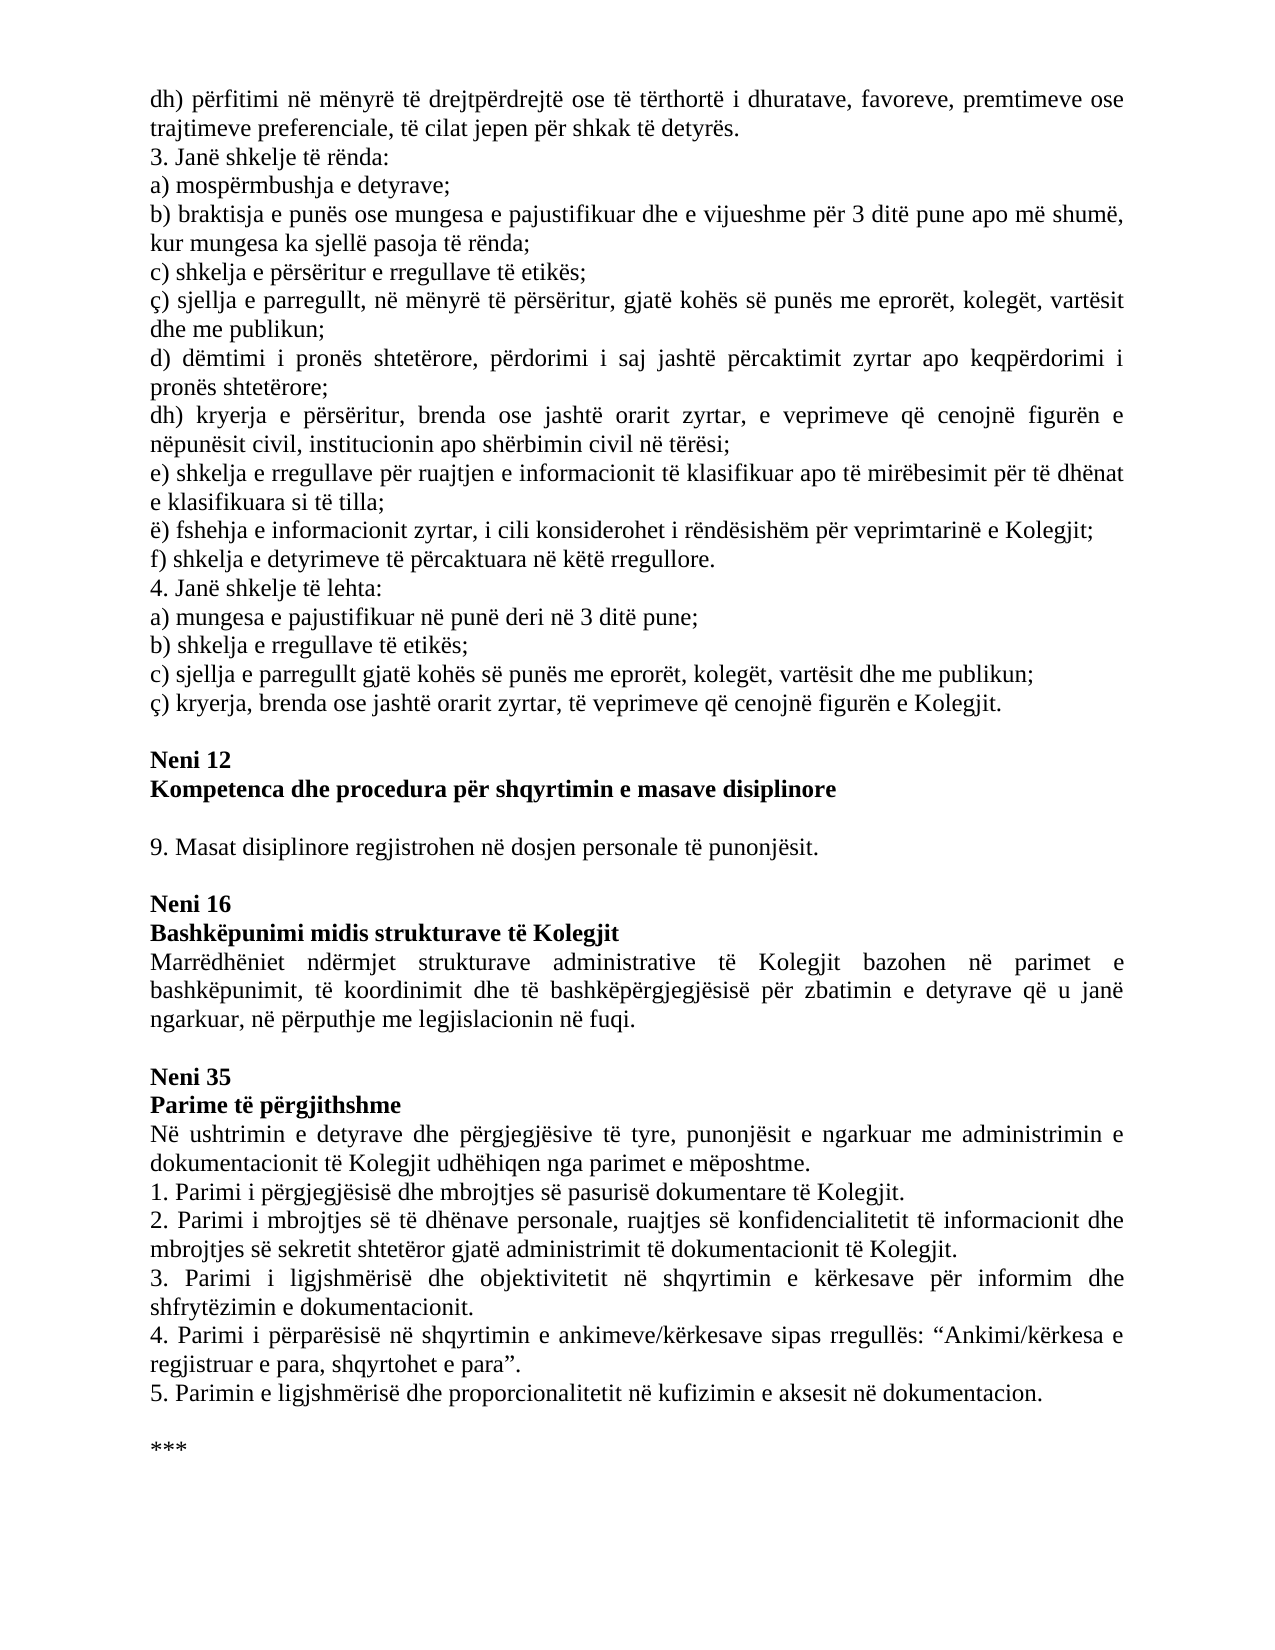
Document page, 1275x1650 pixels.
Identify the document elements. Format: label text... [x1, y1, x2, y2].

text ç) sjellja e parregullt, në mënyrë të përsëritur, gjatë kohës së punës me eprorët, kolegët, vartësit dhe me publikun; [150, 286, 1125, 343]
text f) shkelja e detyrimeve të përcaktuara në këtë rregullore. [150, 544, 1125, 573]
text c) sjellja e parregullt gjatë kohës së punës me eprorët, kolegët, vartësit dhe me publikun; [150, 659, 1125, 688]
text e) shkelja e rregullave për ruajtjen e informacionit të klasifikuar apo të mirëbesimit për të dhënat e klasifikuara si të tilla; [150, 458, 1125, 516]
text d) dëmtimi i pronës shtetërore, përdorimi i saj jashtë përcaktimit zyrtar apo keqpërdorimi i pronës shtetërore; [150, 343, 1125, 401]
text dh) përfitimi në mënyrë të drejtpërdrejtë ose të tërthortë i dhuratave, favoreve, premtimeve ose trajtimeve preferenciale, të cilat jepen për shkak të detyrës. [150, 84, 1125, 142]
text a) mungesa e pajustifikuar në punë deri në 3 ditë pune; [150, 602, 1125, 631]
text 4. Parimi i përparësisë në shqyrtimin e ankimeve/kërkesave sipas rregullës: “Ankimi/kërkesa e regjistruar e para, shqyrtohet e para”. [150, 1321, 1125, 1378]
text b) shkelja e rregullave të etikës; [150, 631, 1125, 659]
text 9. Masat disiplinore regjistrohen në dosjen personale të punonjësit. [150, 832, 1125, 861]
text 2. Parimi i mbrojtjes së të dhënave personale, ruajtjes së konfidencialitetit të informacionit dhe mbrojtjes së sekretit shtetëror gjatë administrimit të dokumentacionit të Kolegjit. [150, 1206, 1125, 1263]
text *** [150, 1436, 1125, 1464]
text 1. Parimi i përgjegjësisë dhe mbrojtjes së pasurisë dokumentare të Kolegjit. [150, 1177, 1125, 1206]
text Neni 35 [150, 1062, 1125, 1091]
text ç) kryerja, brenda ose jashtë orarit zyrtar, të veprimeve që cenojnë figurën e Kolegjit. [150, 688, 1125, 717]
text ë) fshehja e informacionit zyrtar, i cili konsiderohet i rëndësishëm për veprimtarinë e Kolegjit; [150, 516, 1125, 544]
text Marrëdhëniet ndërmjet strukturave administrative të Kolegjit bazohen në parimet e bashkëpunimit, të koordinimit dhe të bashkëpërgjegjësisë për zbatimin e detyrave që u janë ngarkuar, në përputhje me legjislacionin në fuqi. [150, 947, 1125, 1033]
text 5. Parimin e ligjshmërisë dhe proporcionalitetit në kufizimin e aksesit në dokumentacion. [150, 1378, 1125, 1407]
text c) shkelja e përsëritur e rregullave të etikës; [150, 257, 1125, 286]
text Bashkëpunimi midis strukturave të Kolegjit [150, 918, 1125, 947]
text a) mospërmbushja e detyrave; [150, 171, 1125, 199]
text 4. Janë shkelje të lehta: [150, 573, 1125, 602]
text 3. Parimi i ligjshmërisë dhe objektivitetit në shqyrtimin e kërkesave për informim dhe shfrytëzimin e dokumentacionit. [150, 1263, 1125, 1321]
text b) braktisja e punës ose mungesa e pajustifikuar dhe e vijueshme për 3 ditë pune apo më shumë, kur mungesa ka sjellë pasoja të rënda; [150, 199, 1125, 257]
text 3. Janë shkelje të rënda: [150, 142, 1125, 171]
text Neni 12 [150, 746, 1125, 774]
text Parime të përgjithshme [150, 1091, 1125, 1119]
text Në ushtrimin e detyrave dhe përgjegjësive të tyre, punonjësit e ngarkuar me administrimin e dokumentacionit të Kolegjit udhëhiqen nga parimet e mëposhtme. [150, 1119, 1125, 1177]
text Neni 16 [150, 889, 1125, 918]
text Kompetenca dhe procedura për shqyrtimin e masave disiplinore [150, 774, 1125, 803]
text dh) kryerja e përsëritur, brenda ose jashtë orarit zyrtar, e veprimeve që cenojnë figurën e nëpunësit civil, institucionin apo shërbimin civil në tërësi; [150, 401, 1125, 458]
